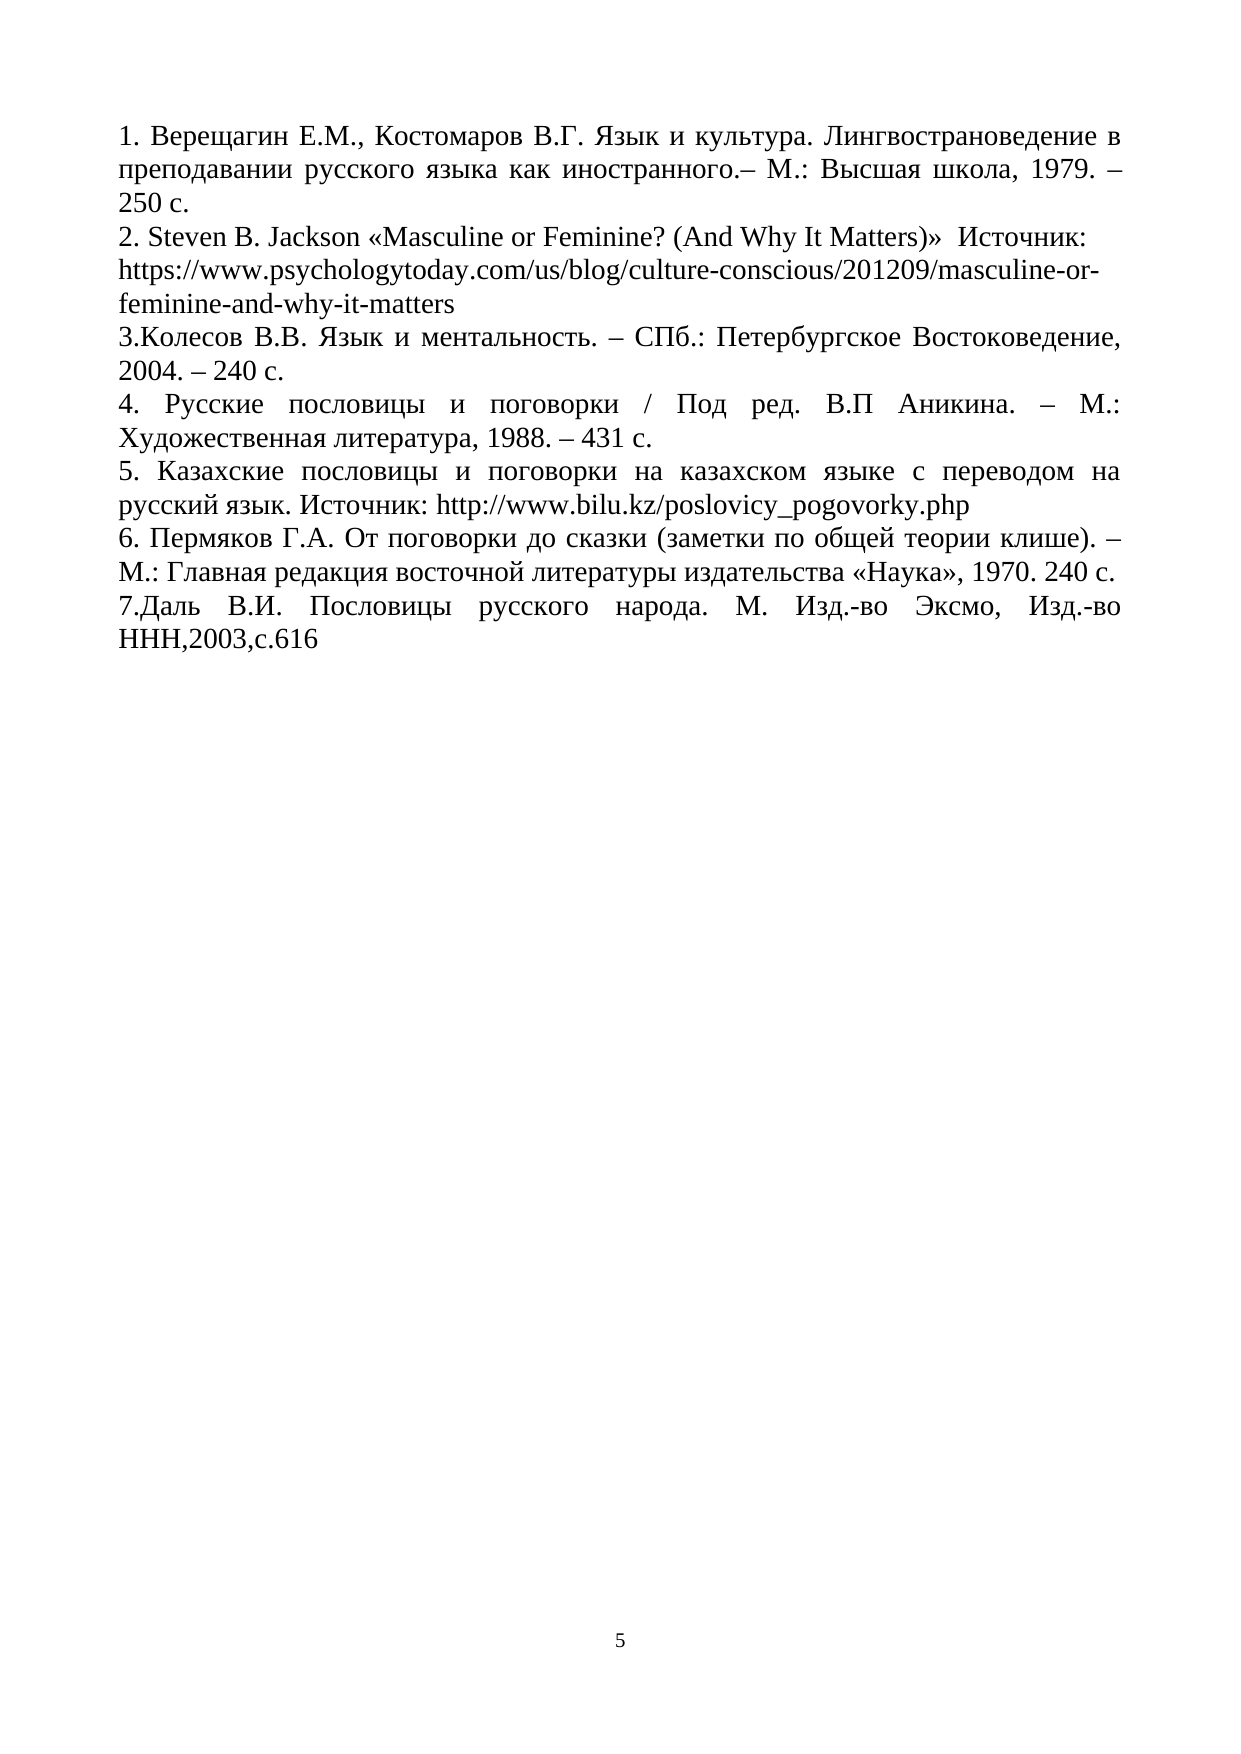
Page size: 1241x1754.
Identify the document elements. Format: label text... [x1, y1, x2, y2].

text 5. Казахские пословицы и поговорки на казахском языке с переводом на русский язык. Источник: http://www.bilu.kz/poslovicy_pogovorky.php [118, 453, 1122, 521]
text 4. Русские пословицы и поговорки / Под ред. В.П Аникина. – М.: Художественная литература, 1988. – 431 с. [118, 386, 1122, 453]
text 7.Даль В.И. Пословицы русского народа. М. Изд.-во Эксмо, Изд.-во ННН,2003,с.616 [118, 588, 1122, 655]
text 2. Steven B. Jackson «Masculine or Feminine? (And Why It Matters)» Источник: https://www.psychologytoday.com/us/blog/culture-conscious/201209/masculine-or-feminine-and-why-it-matters [118, 219, 1122, 319]
text 1. Верещагин Е.М., Костомаров В.Г. Язык и культура. Лингвострановедение в преподавании русского языка как иностранного.– М.: Высшая школа, 1979. – 250 с. [118, 118, 1122, 219]
text 6. Пермяков Г.А. От поговорки до сказки (заметки по общей теории клише). – М.: Главная редакция восточной литературы издательства «Наука», 1970. 240 с. [118, 521, 1122, 588]
text 3.Колесов В.В. Язык и ментальность. – СПб.: Петербургское Востоковедение, 2004. – 240 с. [118, 319, 1122, 386]
